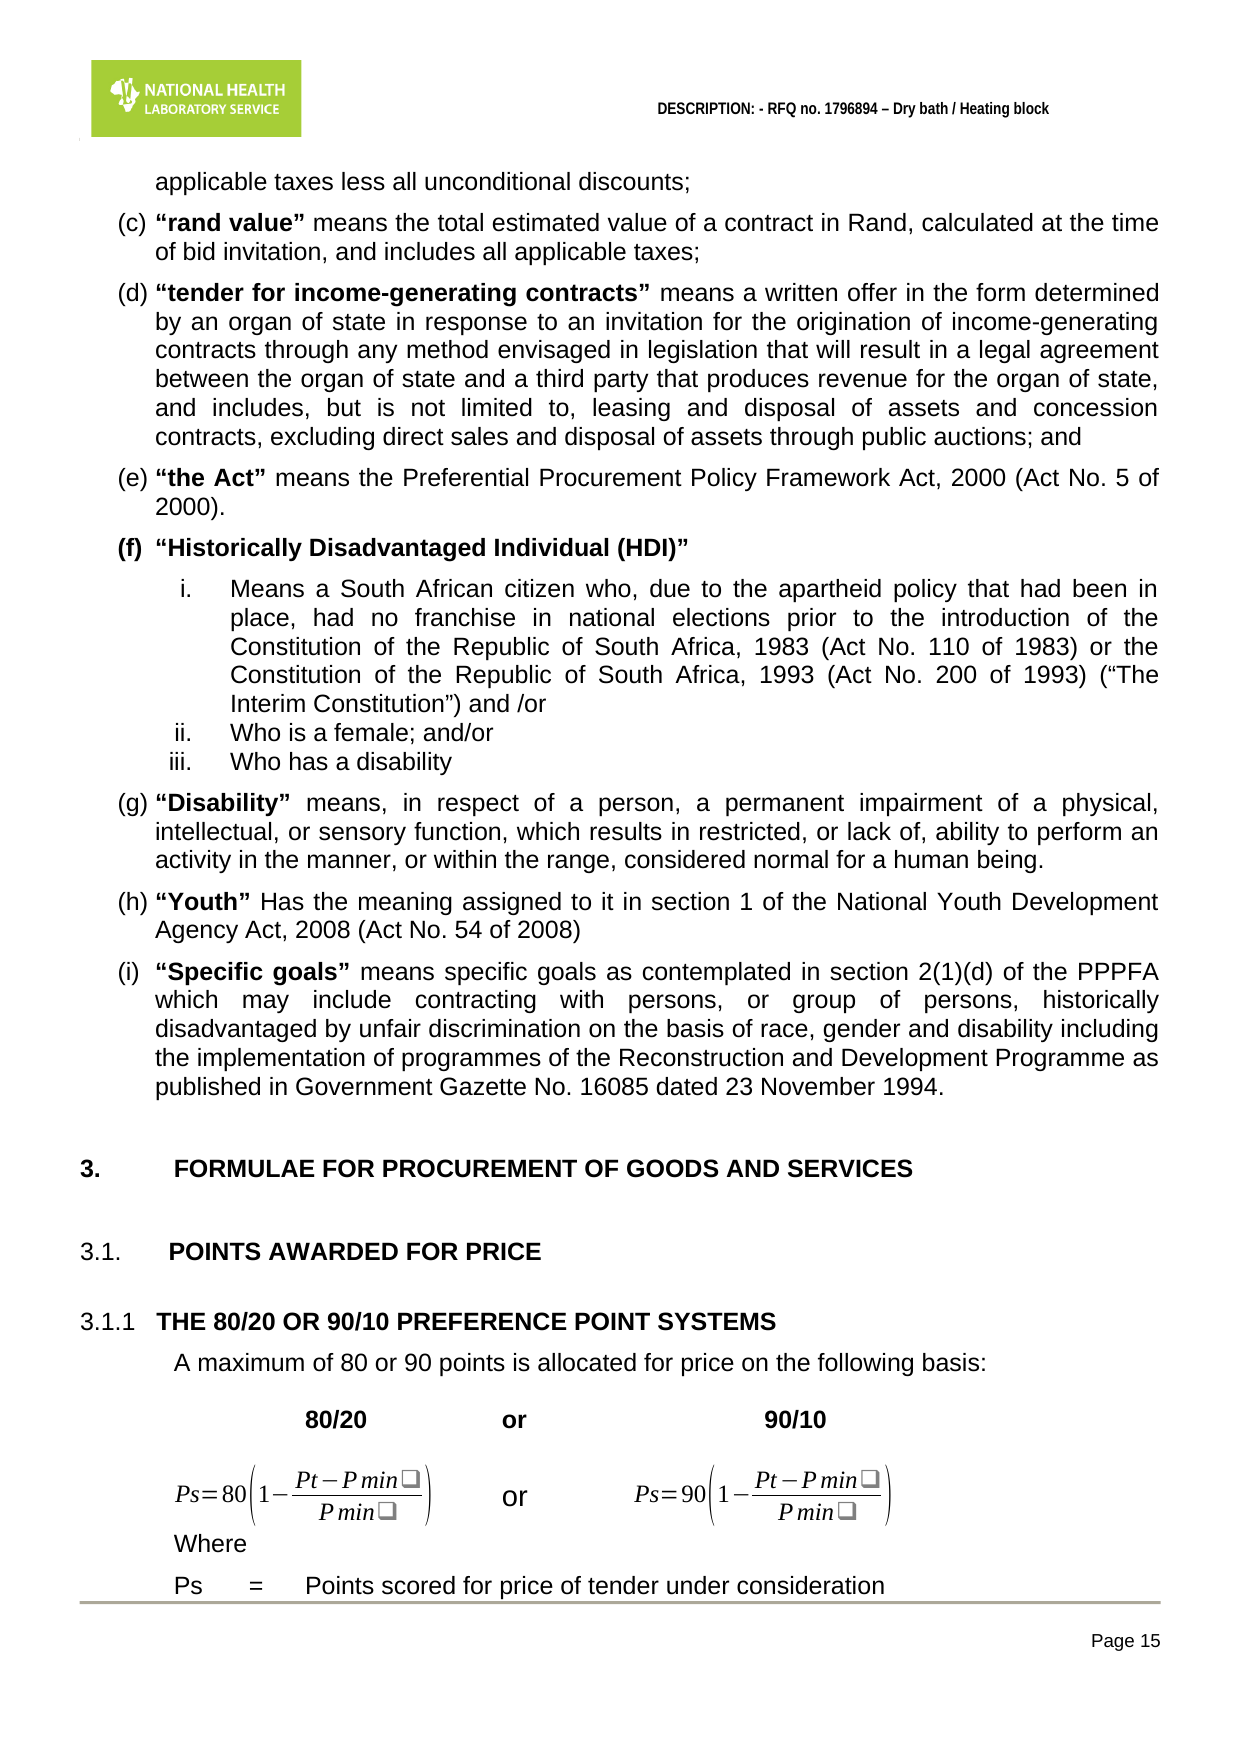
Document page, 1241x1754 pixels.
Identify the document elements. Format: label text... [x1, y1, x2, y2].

list Means a South African citizen who, due to the apartheid policy that had been in place, had no franchise in national elections prior to the introduction of the Constitution of the Republic of South Africa, 1983 (Act No. 110 of 1983) or the Constitution of the Republic of South Africa, 1993 (Act No. 200 of 1993) (“The Interim Constitution”) and /or [192, 574, 1161, 718]
text 3.1.1 THE 80/20 OR 90/10 PREFERENCE POINT SYSTEMS [80, 1307, 1161, 1335]
list “the Act” means the Preferential Procurement Policy Framework Act, 2000 (Act No. 5 of 2000). [117, 463, 1161, 520]
list Who is a female; and/or [192, 718, 1161, 747]
text or [80, 1463, 1161, 1529]
text 80/20 or 90/10 [80, 1405, 1161, 1434]
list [117, 167, 1161, 195]
list “tender for income-generating contracts” means a written offer in the form determined by an organ of state in response to an invitation for the origination of income-generating contracts through any method envisaged in legislation that will result in a legal agreement between the organ of state and a third party that produces revenue for the organ of state, and includes, but is not limited to, leasing and disposal of assets and concession contracts, excluding direct sales and disposal of assets through public auctions; and [117, 278, 1161, 450]
list “Disability” means, in respect of a person, a permanent impairment of a physical, intellectual, or sensory function, which results in restricted, or lack of, ability to perform an activity in the manner, or within the range, considered normal for a human being. [117, 788, 1161, 874]
list Who has a disability [192, 747, 1161, 775]
list “Historically Disadvantaged Individual (HDI)” [117, 533, 1161, 562]
picture [91, 60, 302, 137]
list “Youth” Has the meaning assigned to it in section 1 of the National Youth Development Agency Act, 2008 (Act No. 54 of 2008) [117, 887, 1161, 944]
text A maximum of 80 or 90 points is allocated for price on the following basis: [80, 1348, 1161, 1377]
list “Specific goals” means specific goals as contemplated in section 2(1)(d) of the PPPFA which may include contracting with persons, or group of persons, historically disadvantaged by unfair discrimination on the basis of race, gender and disability including the implementation of programmes of the Reconstruction and Development Programme as published in Government Gazette No. 16085 dated 23 November 1994. [117, 957, 1161, 1100]
text Ps = Points scored for price of tender under consideration [80, 1571, 1161, 1599]
list FORMULAE FOR PROCUREMENT OF GOODS AND SERVICES [80, 1154, 1161, 1183]
text Where [80, 1529, 1161, 1558]
list POINTS AWARDED FOR PRICE [80, 1237, 1161, 1265]
list “rand value” means the total estimated value of a contract in Rand, calculated at the time of bid invitation, and includes all applicable taxes; [117, 208, 1161, 265]
